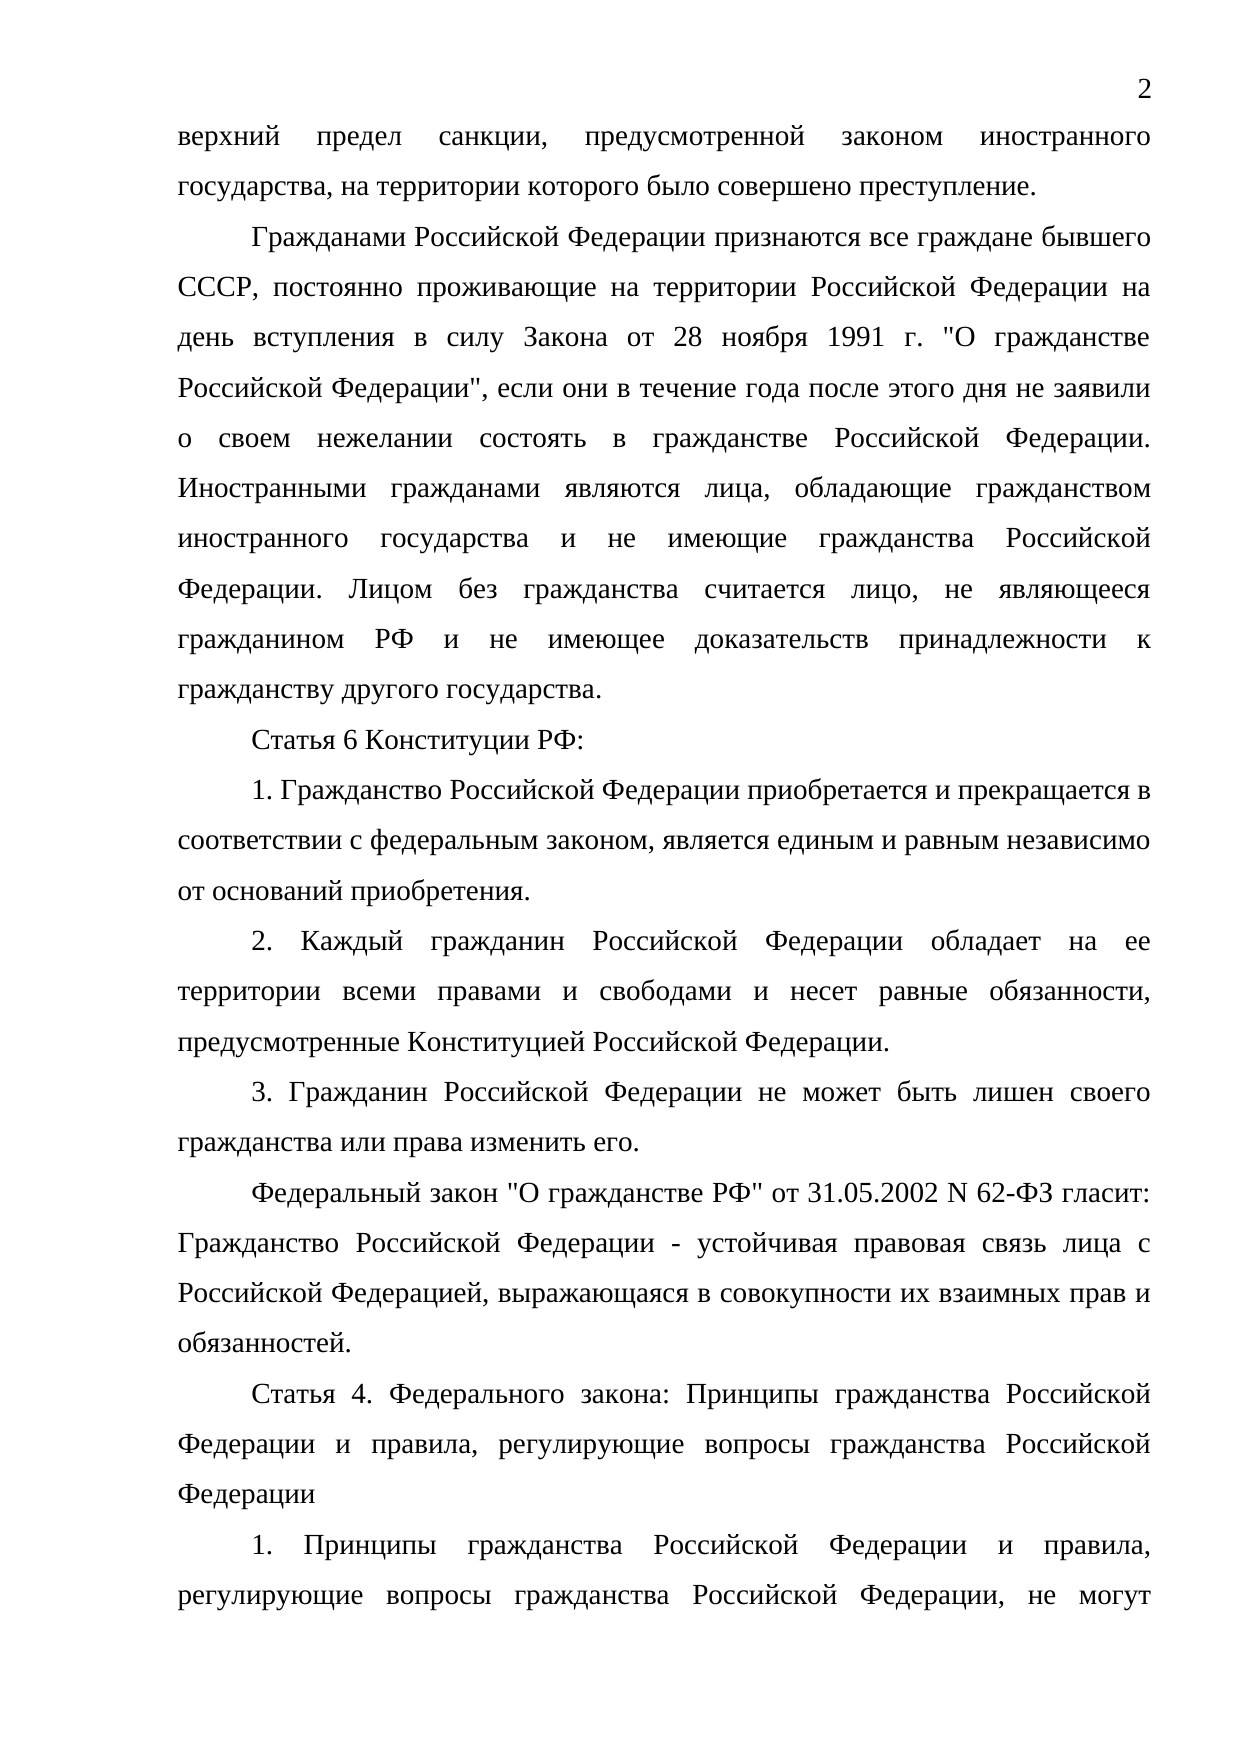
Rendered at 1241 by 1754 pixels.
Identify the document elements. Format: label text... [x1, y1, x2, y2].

text Гражданами Российской Федерации признаются все граждане бывшего СССР, постоянно проживающие на территории Российской Федерации на день вступления в силу Закона от 28 ноября 1991 г. "О гражданстве Российской Федерации", если они в течение года после этого дня не заявили о своем нежелании состоять в гражданстве Российской Федерации. Иностранными гражданами являются лица, обладающие гражданством иностранного государства и не имеющие гражданства Российской Федерации. Лицом без гражданства считается лицо, не являющееся гражданином РФ и не имеющее доказательств принадлежности к гражданству другого государства. [177, 219, 1152, 705]
text 1. Гражданство Российской Федерации приобретается и прекращается в соответствии с федеральным законом, является единым и равным независимо от оснований приобретения. [177, 772, 1152, 906]
text 2. Каждый гражданин Российской Федерации обладает на ее территории всеми правами и свободами и несет равные обязанности, предусмотренные Конституцией Российской Федерации. [177, 923, 1152, 1057]
text Федеральный закон "О гражданстве РФ" от 31.05.2002 N 62-ФЗ гласит: Гражданство Российской Федерации - устойчивая правовая связь лица с Российской Федерацией, выражающаяся в совокупности их взаимных прав и обязанностей. [177, 1175, 1152, 1359]
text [177, 1527, 1152, 1611]
text Статья 4. Федерального закона: Принципы гражданства Российской Федерации и правила, регулирующие вопросы гражданства Российской Федерации [177, 1376, 1152, 1510]
text 3. Гражданин Российской Федерации не может быть лишен своего гражданства или права изменить его. [177, 1074, 1152, 1158]
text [177, 118, 1152, 202]
text Статья 6 Конституции РФ: [177, 722, 1152, 755]
